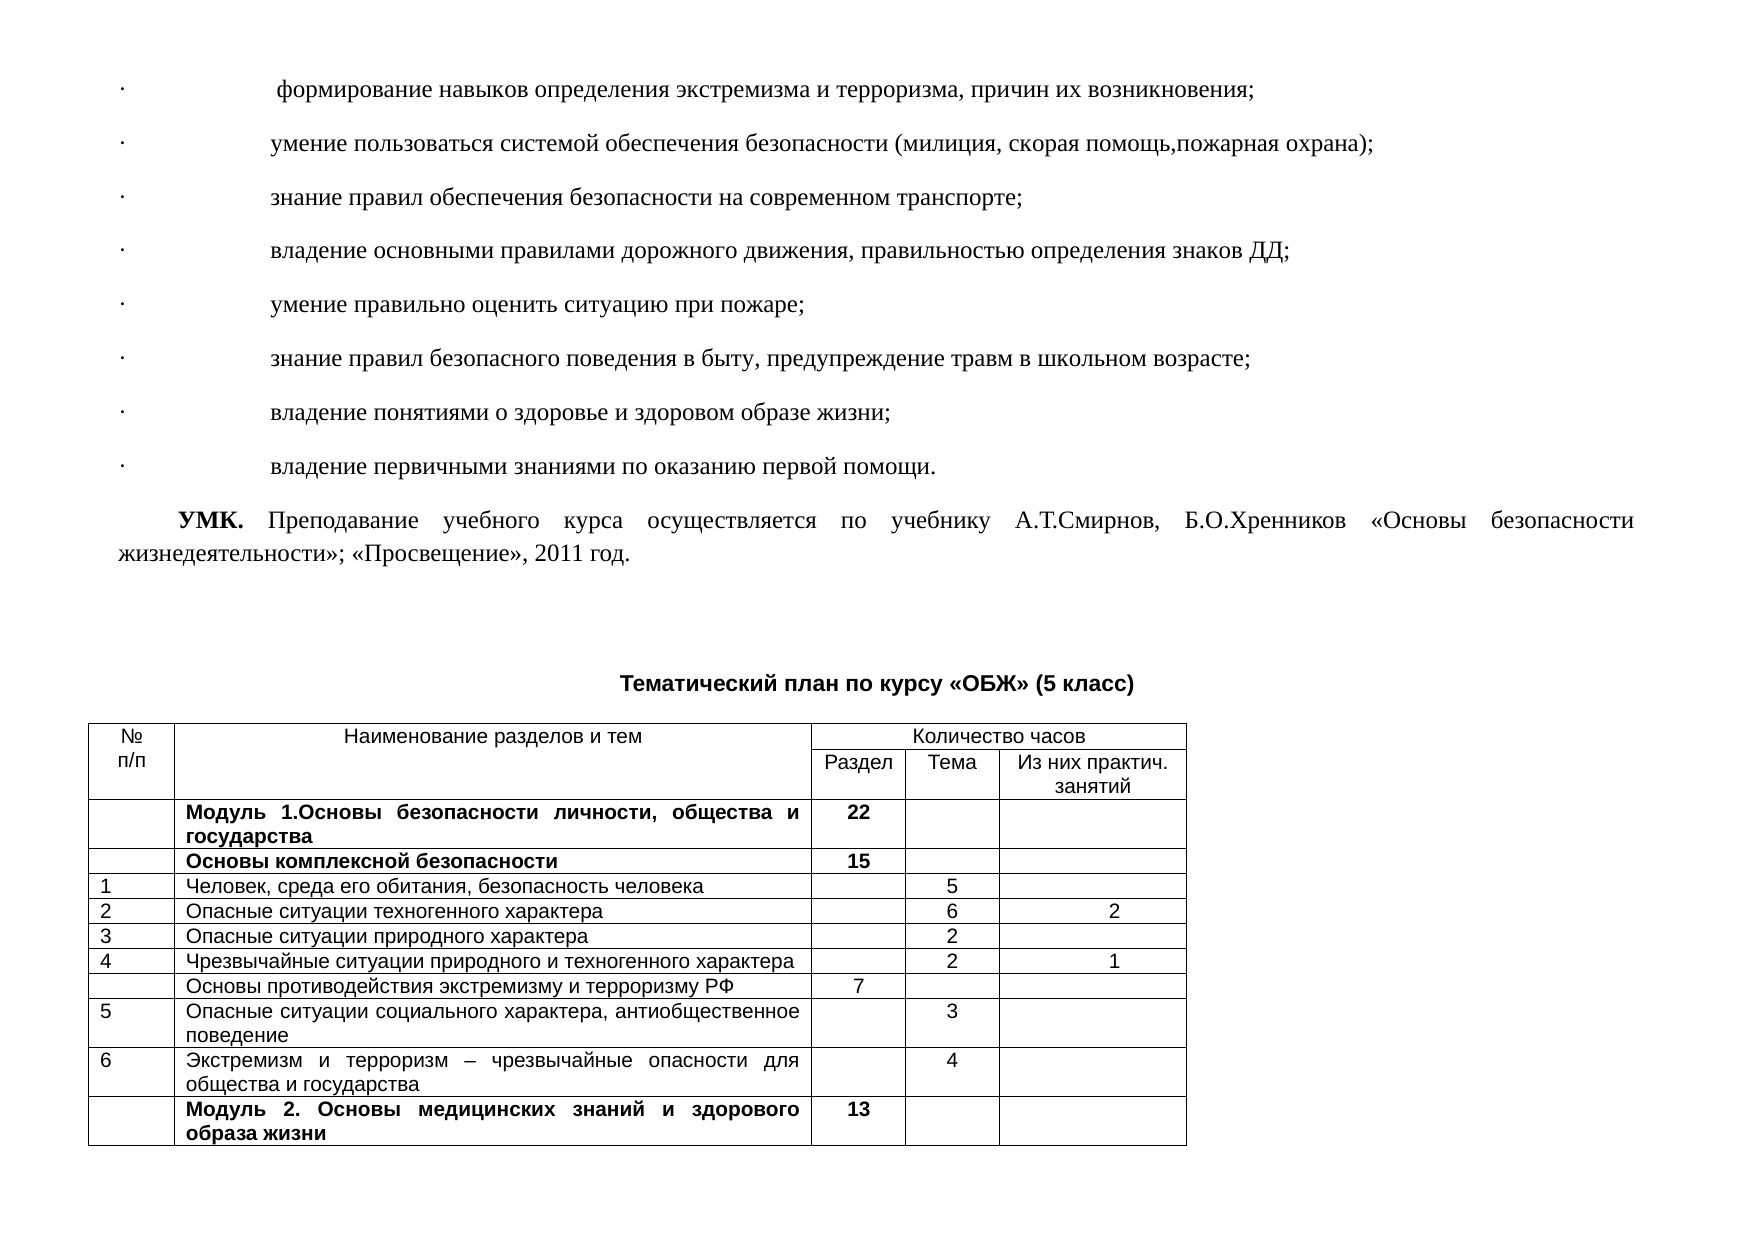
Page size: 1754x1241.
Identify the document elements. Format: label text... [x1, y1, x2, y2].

table_cell 3 [906, 999, 999, 1047]
table_cell [1043, 1097, 1186, 1145]
table_cell [1000, 899, 1042, 923]
table_cell [1043, 800, 1186, 848]
table_cell [1000, 874, 1042, 898]
table_cell Из них практич. занятий [1000, 750, 1186, 799]
table_cell [906, 800, 999, 848]
table_cell [812, 949, 905, 973]
table_cell 2 [89, 899, 174, 923]
table_cell [1043, 924, 1186, 948]
table_cell Тема [906, 750, 999, 799]
table_cell [1043, 1048, 1186, 1096]
table_cell [906, 974, 999, 998]
table_cell [1000, 800, 1042, 848]
table_cell [812, 899, 905, 923]
table_cell [906, 1097, 999, 1145]
text · владение понятиями о здоровье и здоровом образе жизни; [118, 397, 1636, 426]
table_cell [1000, 1097, 1042, 1145]
table_cell [812, 924, 905, 948]
table_cell Раздел [812, 750, 905, 799]
table_cell 4 [89, 949, 174, 973]
table_cell Основы комплексной безопасности [175, 849, 811, 873]
text Тематический план по курсу «ОБЖ» (5 класс) [118, 670, 1636, 696]
table_cell 2 [1043, 899, 1186, 923]
table_cell [812, 1048, 905, 1096]
table_cell 5 [89, 999, 174, 1047]
table_cell [1043, 874, 1186, 898]
table_header Количество часов [812, 724, 1186, 749]
table_cell [812, 999, 905, 1047]
table_cell 3 [89, 924, 174, 948]
table_cell 2 [906, 924, 999, 948]
table_cell 2 [906, 949, 999, 973]
table_cell [1043, 974, 1186, 998]
table_cell 6 [906, 899, 999, 923]
table_cell [1043, 999, 1186, 1047]
table_cell [1000, 924, 1042, 948]
table_cell Человек, среда его обитания, безопасность человека [175, 874, 811, 898]
table_cell 1 [1043, 949, 1186, 973]
table_cell Экстремизм и терроризм – чрезвычайные опасности для общества и государства [175, 1048, 811, 1096]
table_cell Основы противодействия экстремизму и терроризму РФ [175, 974, 811, 998]
table_cell 6 [89, 1048, 174, 1096]
table_cell Опасные ситуации техногенного характера [175, 899, 811, 923]
text · владение первичными знаниями по оказанию первой помощи. [118, 451, 1636, 479]
table_cell 7 [812, 974, 905, 998]
table_cell Модуль 1.Основы безопасности личности, общества и государства [175, 800, 811, 848]
table_cell [89, 1097, 174, 1145]
table_cell [89, 800, 174, 848]
table_cell [1000, 1048, 1042, 1096]
table_cell [906, 849, 999, 873]
table_cell 15 [812, 849, 905, 873]
table_cell 1 [89, 874, 174, 898]
table_cell Чрезвычайные ситуации природного и техногенного характера [175, 949, 811, 973]
table_cell Опасные ситуации природного характера [175, 924, 811, 948]
table_cell 22 [812, 800, 905, 848]
table_cell 13 [812, 1097, 905, 1145]
table_cell [1000, 974, 1042, 998]
table_header № п/п [89, 724, 174, 799]
table_cell [812, 874, 905, 898]
text · умение правильно оценить ситуацию при пожаре; [118, 289, 1636, 318]
text · владение основными правилами дорожного движения, правильностью определения знаков ДД; [118, 235, 1636, 264]
table_cell [89, 849, 174, 873]
table_header Наименование разделов и тем [175, 724, 811, 799]
text · знание правил безопасного поведения в быту, предупреждение травм в школьном возрасте; [118, 343, 1636, 372]
table_cell 4 [906, 1048, 999, 1096]
table_cell [1000, 849, 1042, 873]
table_cell [1000, 999, 1042, 1047]
table_cell [1000, 949, 1042, 973]
table_cell [1043, 849, 1186, 873]
text УМК. Преподавание учебного курса осуществляется по учебнику А.Т.Смирнов, Б.О.Хренников «Основы безопасности жизнедеятельности»; «Просвещение», 2011 год. [118, 505, 1636, 566]
table_cell Опасные ситуации социального характера, антиобщественное поведение [175, 999, 811, 1047]
text · знание правил обеспечения безопасности на современном транспорте; [118, 182, 1636, 210]
table_cell [89, 974, 174, 998]
text · умение пользоваться системой обеспечения безопасности (милиция, скорая помощь,пожарная охрана); [118, 128, 1636, 156]
text · формирование навыков определения экстремизма и терроризма, причин их возникновения; [118, 74, 1636, 103]
table_cell Модуль 2. Основы медицинских знаний и здорового образа жизни [175, 1097, 811, 1145]
table_cell 5 [906, 874, 999, 898]
